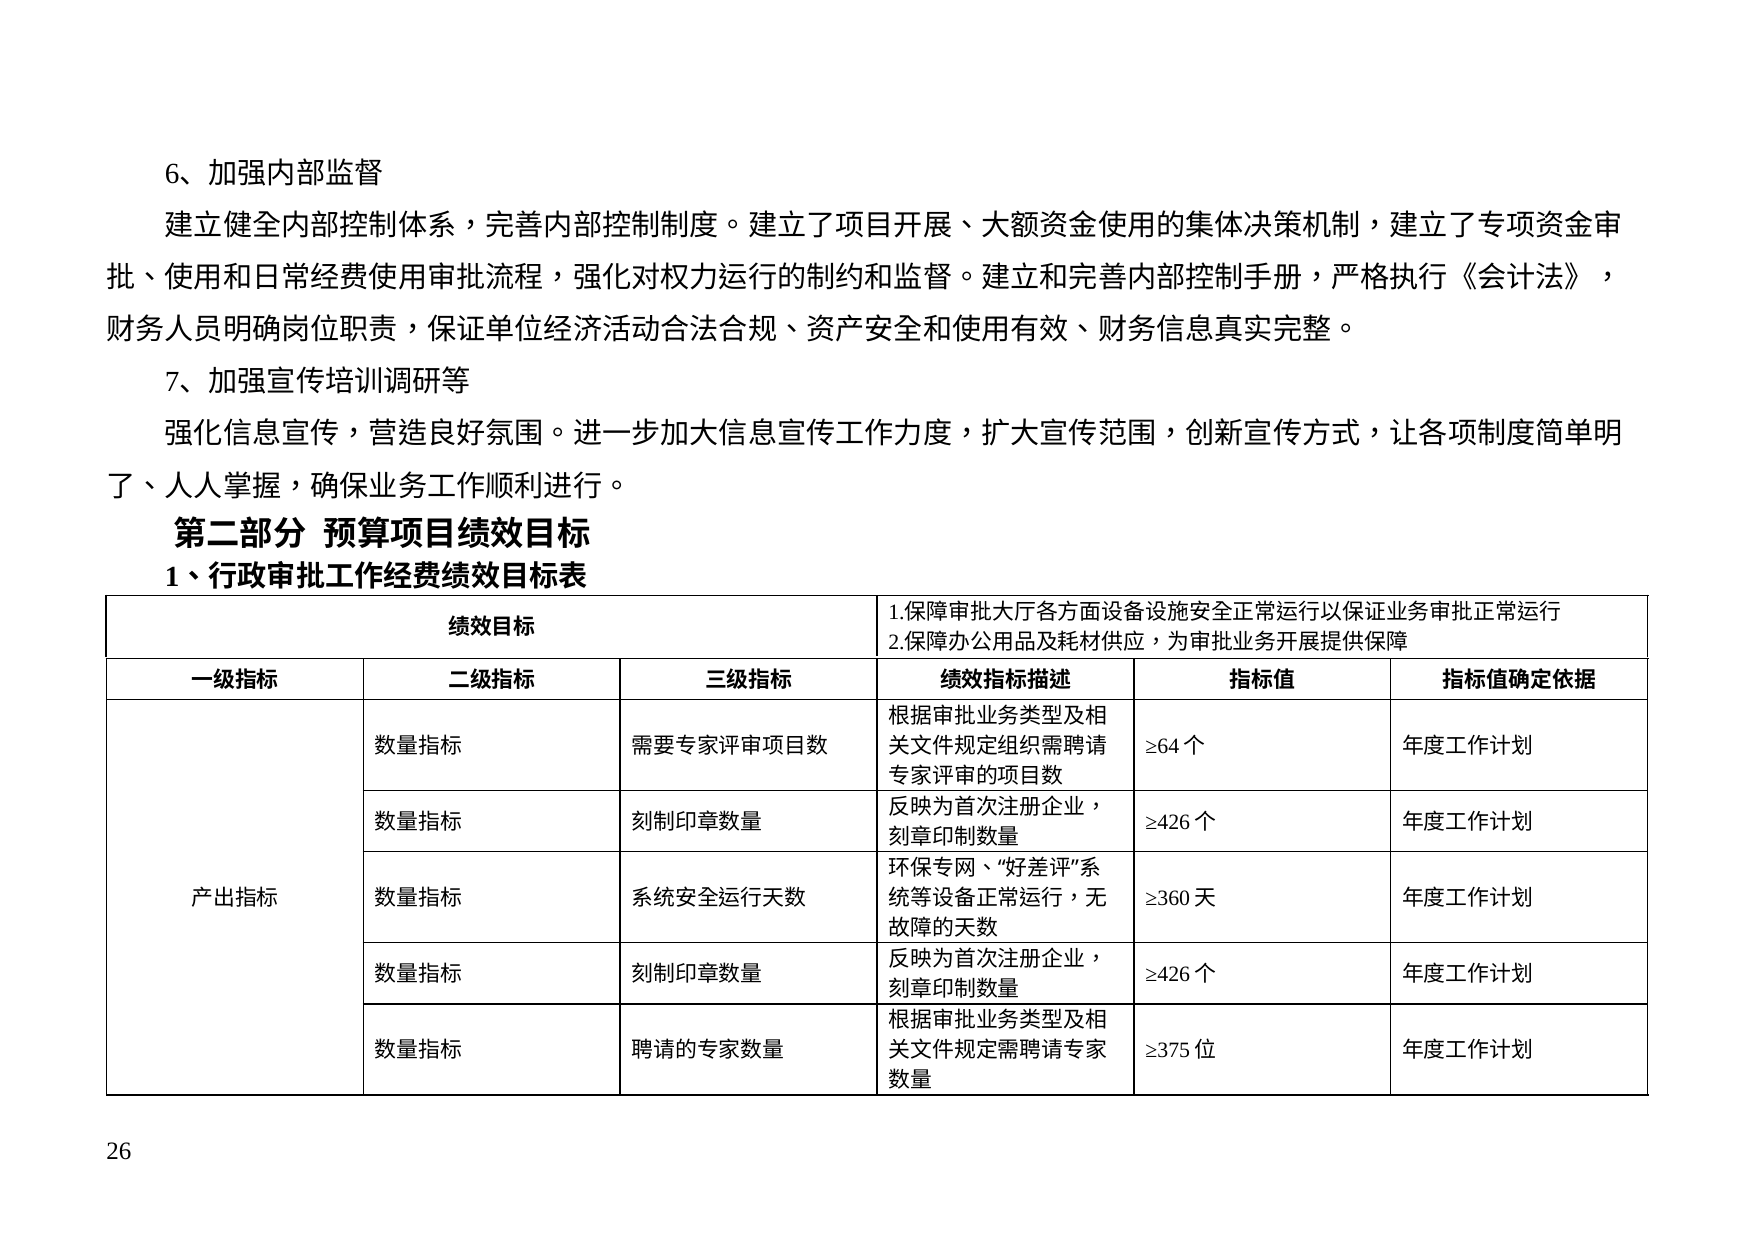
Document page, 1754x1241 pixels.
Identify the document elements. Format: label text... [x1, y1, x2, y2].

table_header 指标值 [1135, 659, 1390, 699]
table_cell 数量指标 [364, 943, 619, 1003]
table_header 三级指标 [621, 659, 876, 699]
table_cell 年度工作计划 [1391, 1005, 1647, 1094]
table_cell 根据审批业务类型及相关文件规定组织需聘请专家评审的项目数 [878, 700, 1133, 790]
table_cell 刻制印章数量 [621, 791, 876, 851]
table_header 一级指标 [107, 659, 363, 699]
table_cell 产出指标 [107, 700, 363, 1094]
table_cell 数量指标 [364, 791, 619, 851]
table_cell 数量指标 [364, 700, 619, 790]
table_cell 环保专网、“好差评”系统等设备正常运行，无故障的天数 [878, 852, 1133, 942]
table_cell 数量指标 [364, 1005, 619, 1094]
text 建立健全内部控制体系，完善内部控制制度。建立了项目开展、大额资金使用的集体决策机制，建立了专项资金审批、使用和日常经费使用审批流程，强化对权力运行的制约和监督。建立和完善内部控制手册，严格执行《会计法》，财务人员明确岗位职责，保证单位经济活动合法合规、资产安全和使用有效、财务信息真实完整。 [106, 194, 1648, 350]
table_cell 反映为首次注册企业，刻章印制数量 [878, 943, 1133, 1003]
text 7、加强宣传培训调研等 [106, 350, 1648, 402]
table_cell ≥360天 [1135, 852, 1390, 942]
table_cell 数量指标 [364, 852, 619, 942]
table_cell ≥375位 [1135, 1005, 1390, 1094]
table_header 二级指标 [364, 659, 619, 699]
table_header 绩效目标 [107, 596, 876, 656]
table_cell 需要专家评审项目数 [621, 700, 876, 790]
table_header 绩效指标描述 [878, 659, 1133, 699]
table_cell 刻制印章数量 [621, 943, 876, 1003]
table_cell 年度工作计划 [1391, 852, 1647, 942]
text 6、加强内部监督 [106, 142, 1648, 194]
table_cell ≥426个 [1135, 943, 1390, 1003]
table_cell 根据审批业务类型及相关文件规定需聘请专家数量 [878, 1005, 1133, 1094]
table_cell 年度工作计划 [1391, 943, 1647, 1003]
table_cell 聘请的专家数量 [621, 1005, 876, 1094]
table_cell 年度工作计划 [1391, 700, 1647, 790]
table_cell 系统安全运行天数 [621, 852, 876, 942]
table_cell ≥64个 [1135, 700, 1390, 790]
text 1、行政审批工作经费绩效目标表 [106, 555, 1648, 594]
table_cell 反映为首次注册企业，刻章印制数量 [878, 791, 1133, 851]
table_header 1.保障审批大厅各方面设备设施安全正常运行以保证业务审批正常运行 2.保障办公用品及耗材供应，为审批业务开展提供保障 [878, 596, 1647, 656]
table_cell 年度工作计划 [1391, 791, 1647, 851]
text 强化信息宣传，营造良好氛围。进一步加大信息宣传工作力度，扩大宣传范围，创新宣传方式，让各项制度简单明了、人人掌握，确保业务工作顺利进行。 [106, 402, 1648, 506]
table_cell ≥426个 [1135, 791, 1390, 851]
text 第二部分 预算项目绩效目标 [106, 506, 1648, 555]
table_header 指标值确定依据 [1391, 659, 1647, 699]
